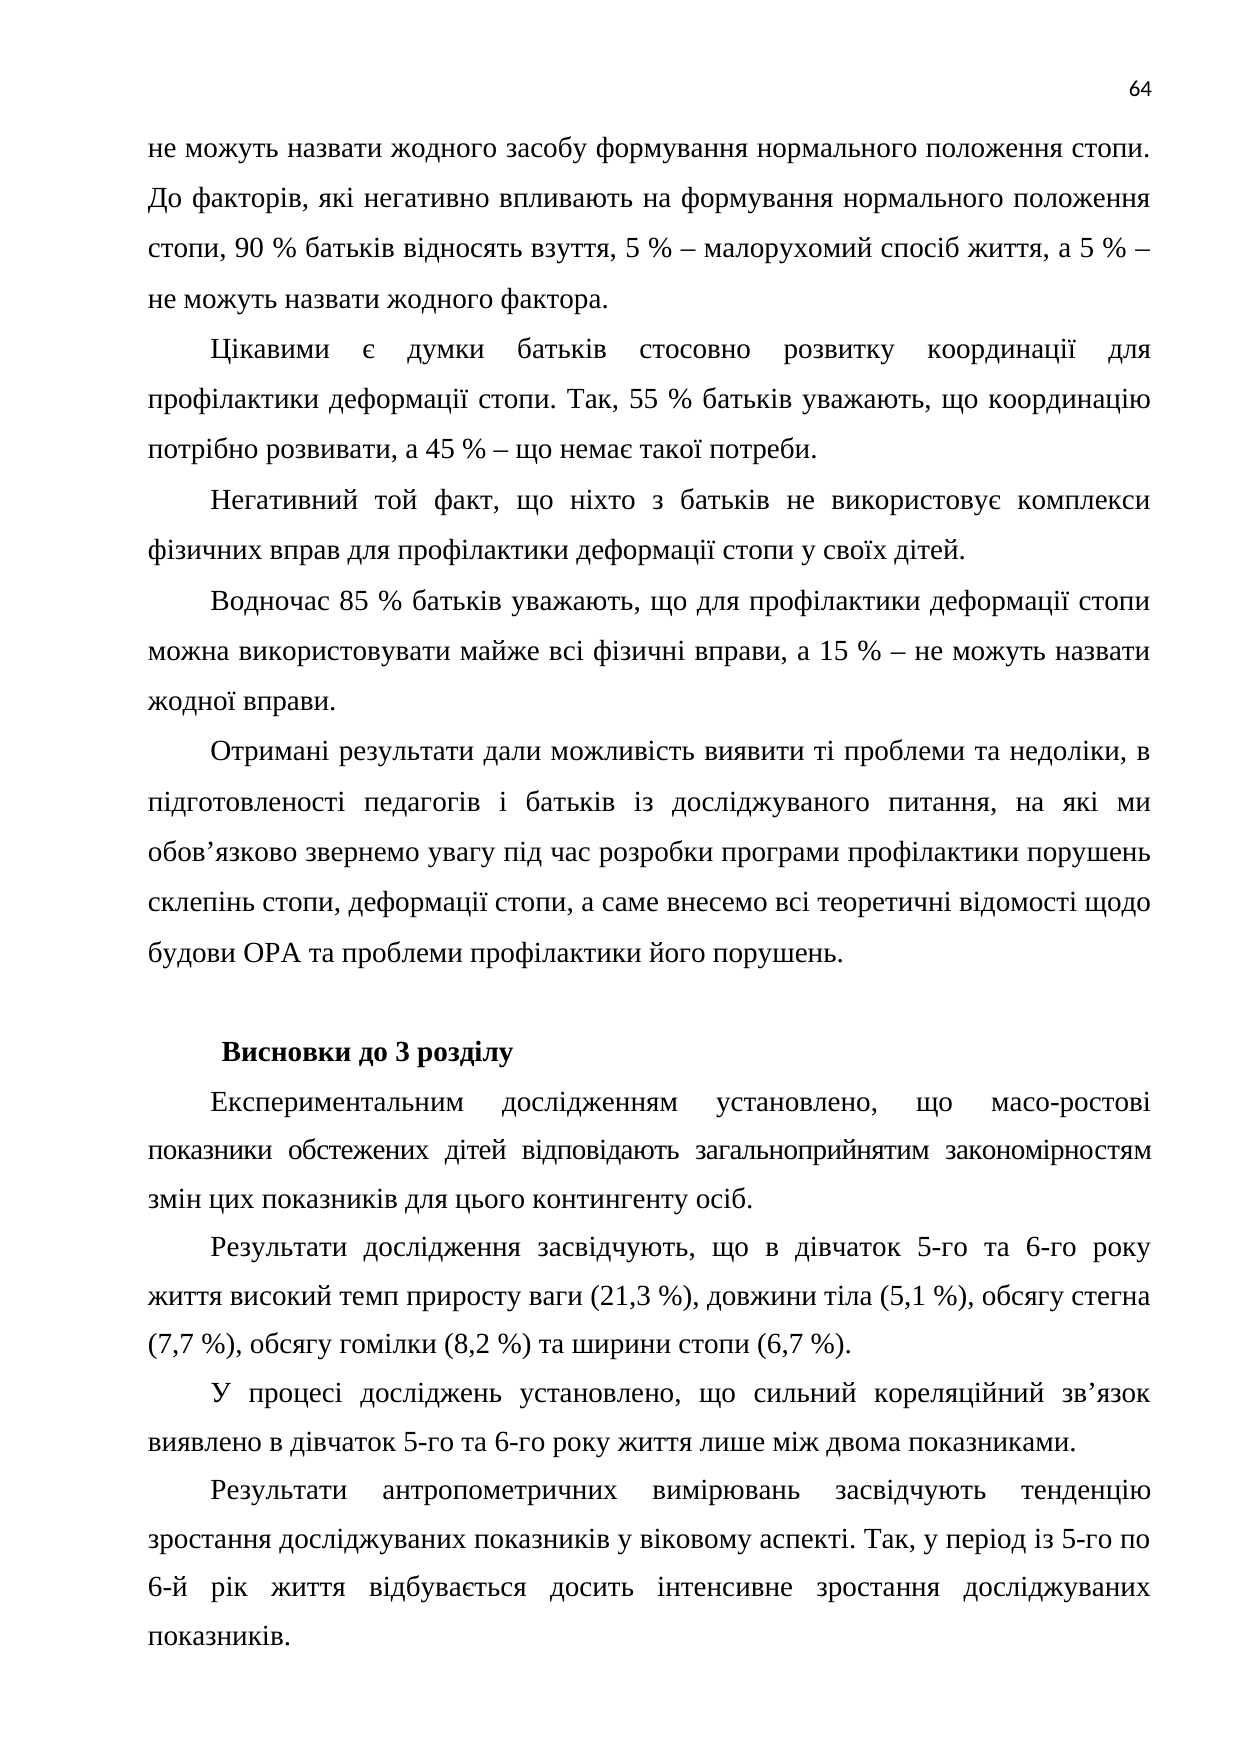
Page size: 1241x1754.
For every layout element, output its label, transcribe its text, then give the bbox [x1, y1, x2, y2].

text Експериментальним дослідженням установлено, що масо-ростові показники обстежених дітей відповідають загальноприйнятим закономірностям змін цих показників для цього контингенту осіб. [148, 1084, 1152, 1214]
text Цікавими є думки батьків стосовно розвитку координації для профілактики деформації стопи. Так, 55 % батьків уважають, що координацію потрібно розвивати, а 45 % – що немає такої потреби. [148, 331, 1152, 465]
text Отримані результати дали можливість виявити ті проблеми та недоліки, в підготовленості педагогів і батьків із досліджуваного питання, на які ми обов’язково звернемо увагу під час розробки програми профілактики порушень склепінь стопи, деформації стопи, а саме внесемо всі теоретичні відомості щодо будови ОРА та проблеми профілактики його порушень. [148, 733, 1152, 968]
text Результати антропометричних вимірювань засвідчують тенденцію зростання досліджуваних показників у віковому аспекті. Так, у період із 5-го по 6-й рік життя відбувається досить інтенсивне зростання досліджуваних показників. [148, 1472, 1152, 1651]
text Негативний той факт, що ніхто з батьків не використовує комплекси фізичних вправ для профілактики деформації стопи у своїх дітей. [148, 482, 1152, 566]
text У процесі досліджень установлено, що сильний кореляційний зв’язок виявлено в дівчаток 5-го та 6-го року життя лише між двома показниками. [148, 1375, 1152, 1457]
subtitle Висновки до 3 розділу [148, 1034, 1152, 1067]
text Результати дослідження засвідчують, що в дівчаток 5-го та 6-го року життя високий темп приросту ваги (21,3 %), довжини тіла (5,1 %), обсягу стегна (7,7 %), обсягу гомілки (8,2 %) та ширини стопи (6,7 %). [148, 1229, 1152, 1360]
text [148, 130, 1152, 314]
text Водночас 85 % батьків уважають, що для профілактики деформації стопи можна використовувати майже всі фізичні вправи, а 15 % – не можуть назвати жодної вправи. [148, 583, 1152, 717]
